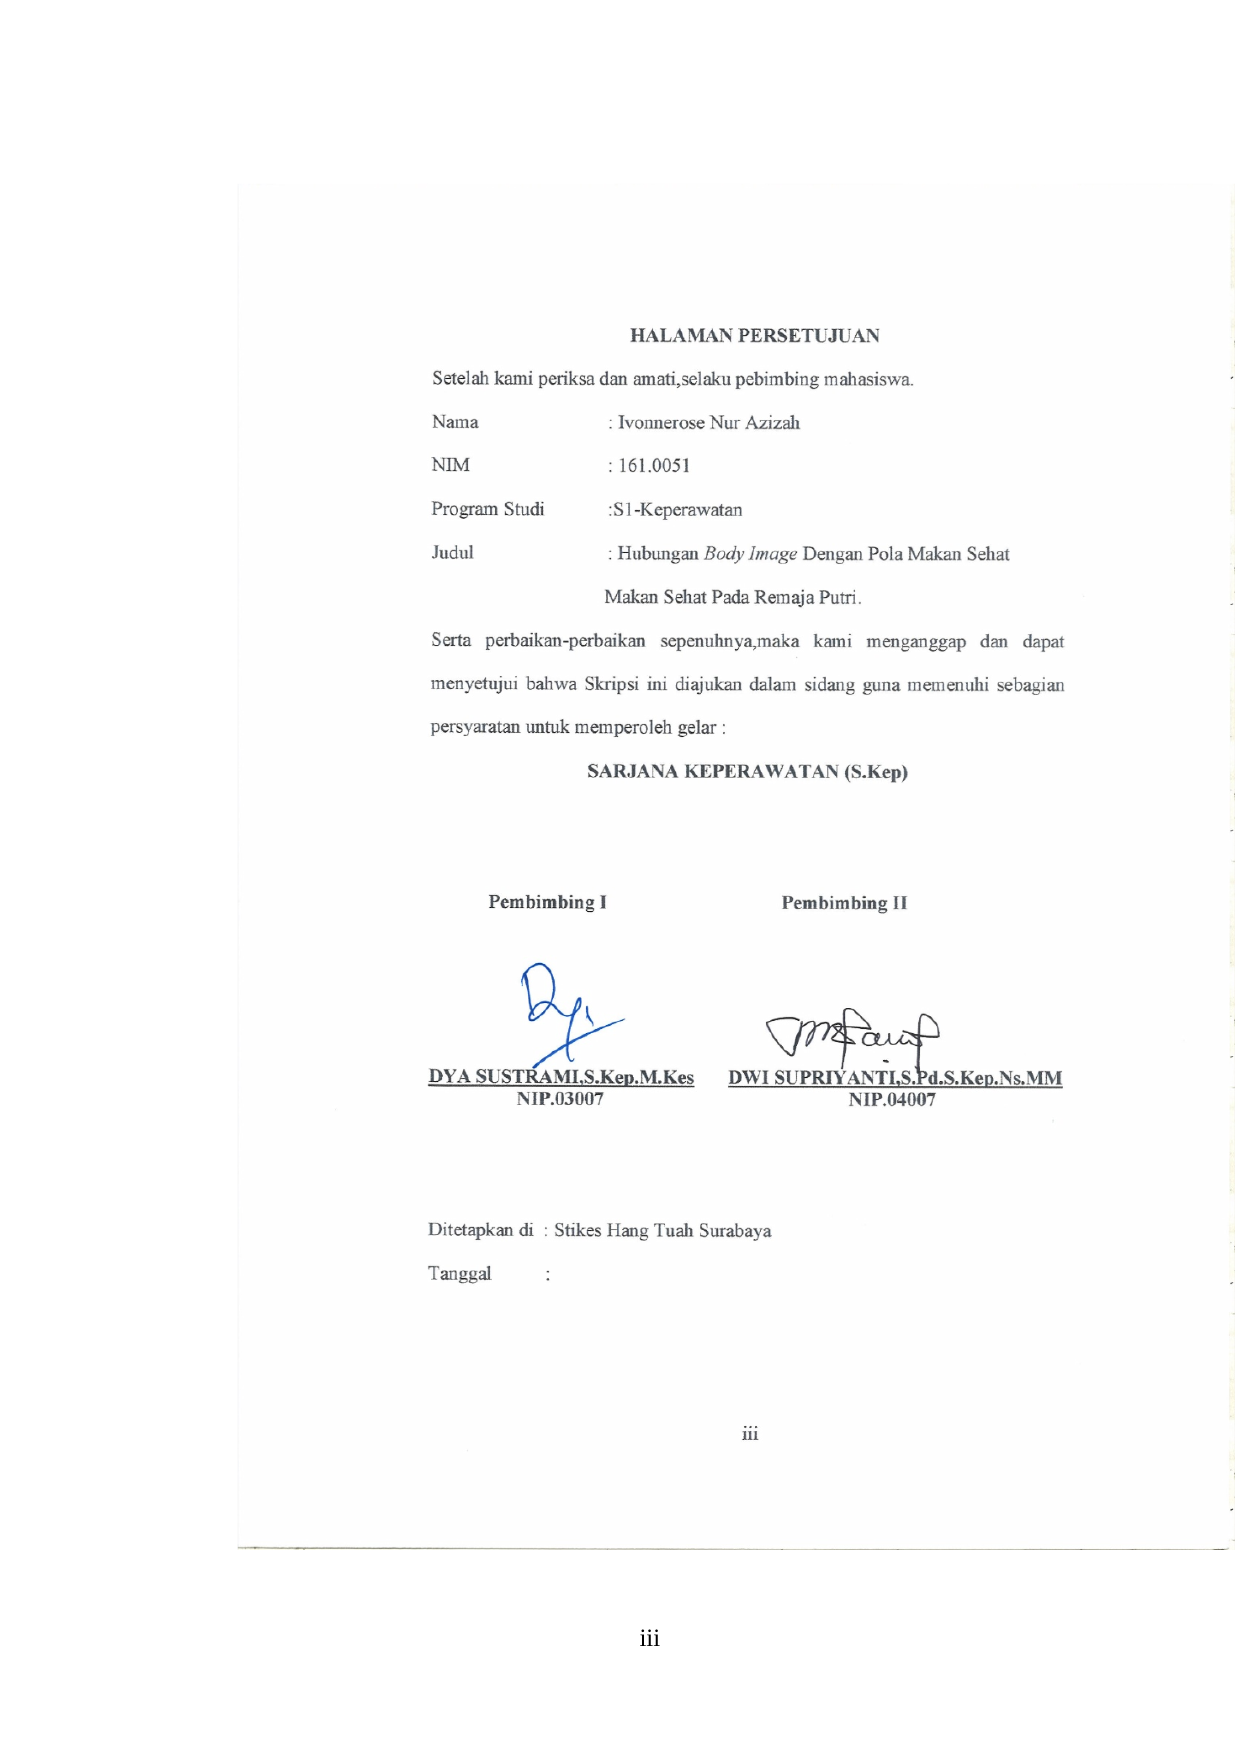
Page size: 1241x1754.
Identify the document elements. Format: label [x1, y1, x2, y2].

picture [239, 185, 1235, 1550]
